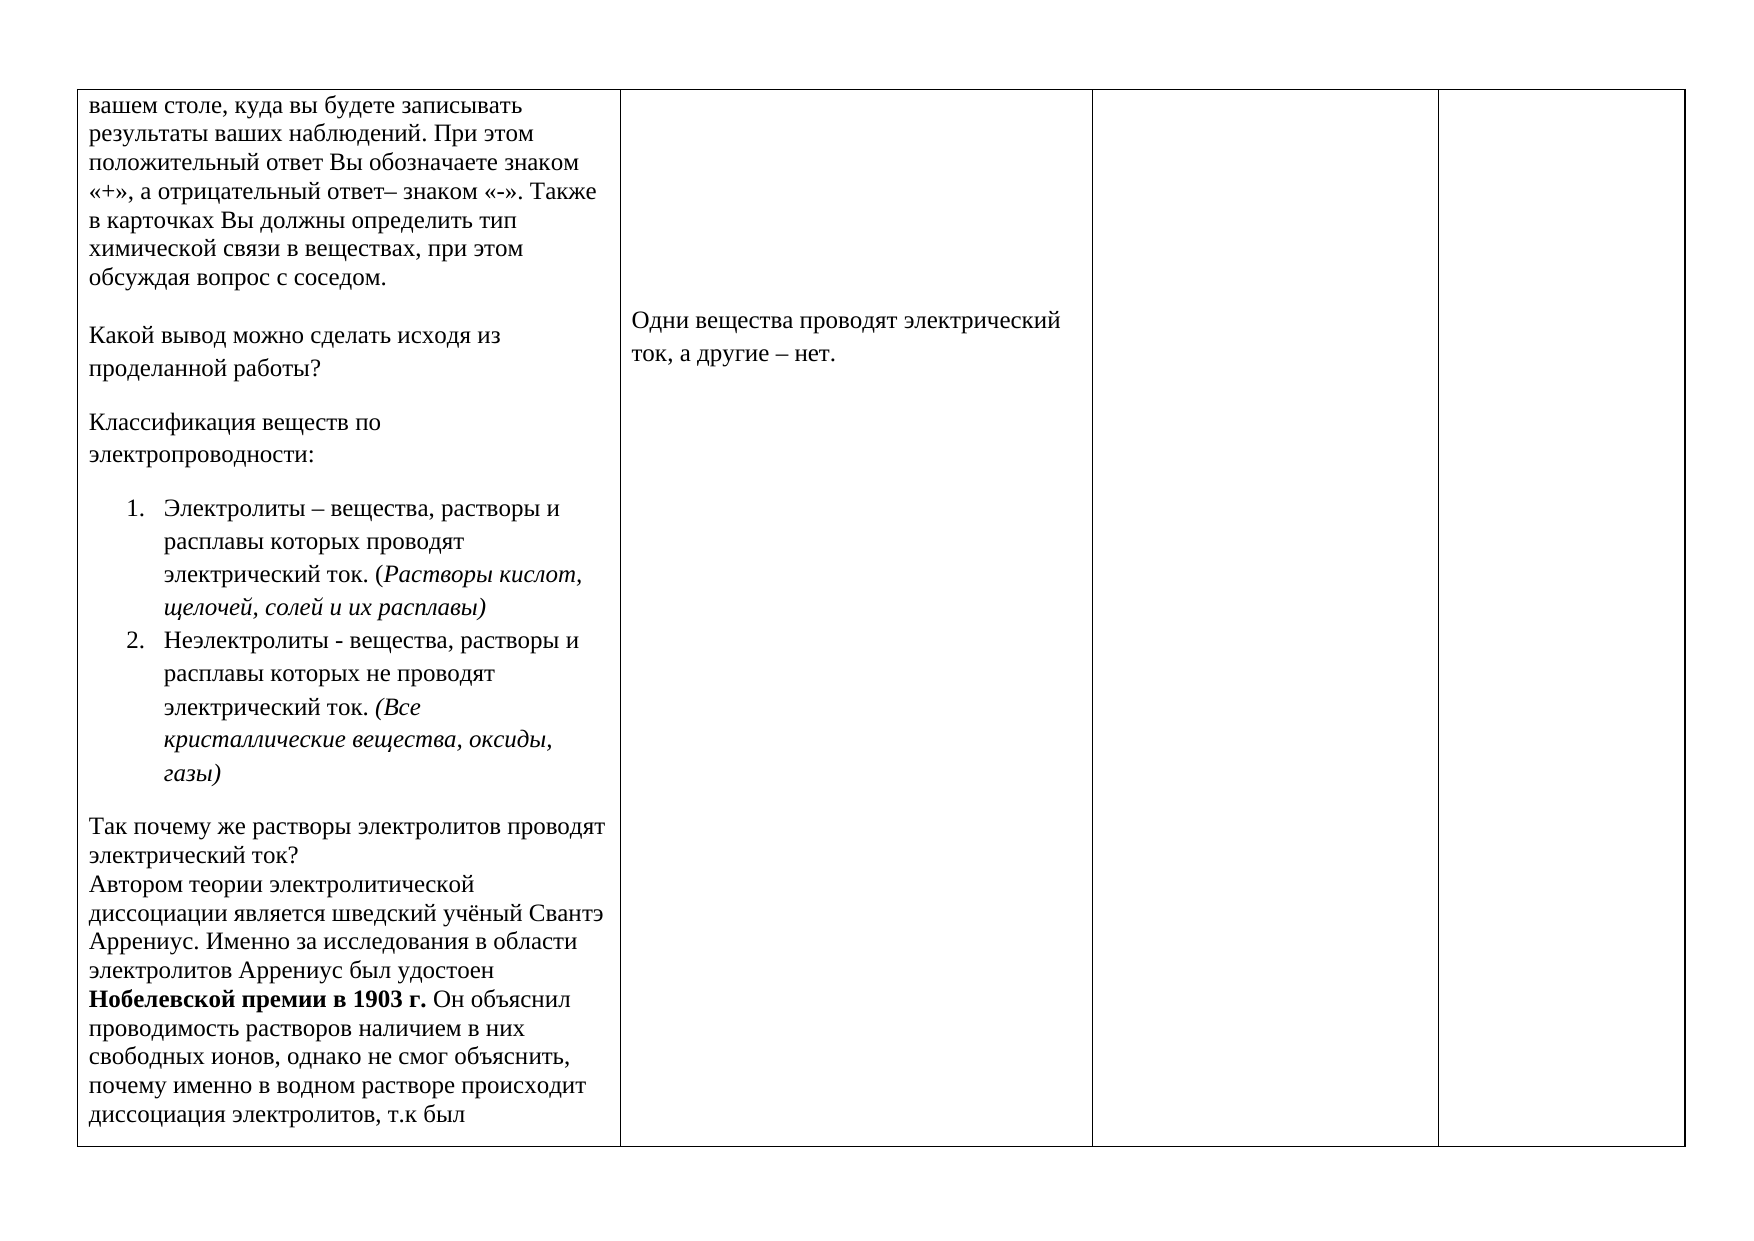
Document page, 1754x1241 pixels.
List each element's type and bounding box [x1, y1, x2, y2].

table_cell [1093, 90, 1438, 1146]
table_cell [78, 90, 620, 1146]
table_cell [621, 90, 1092, 1146]
table_cell [1439, 90, 1684, 1146]
